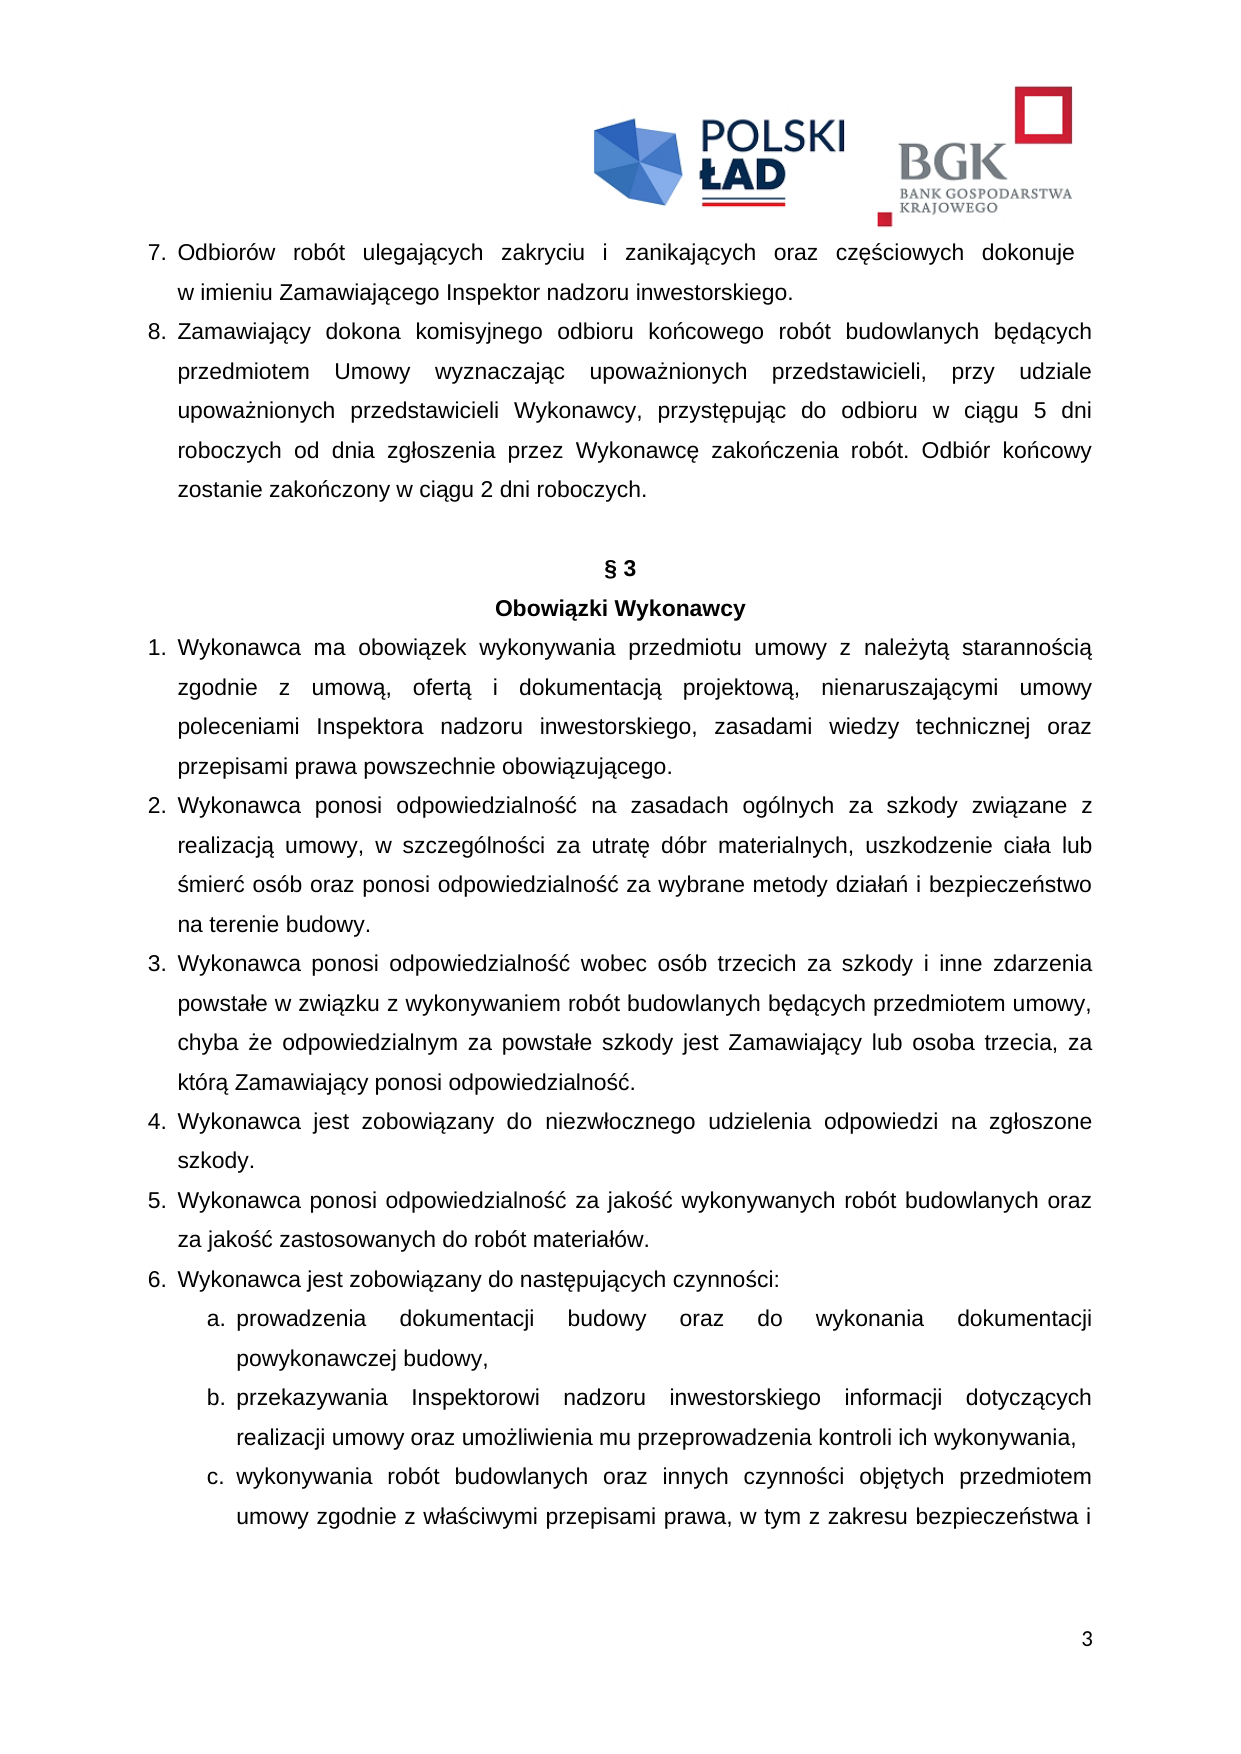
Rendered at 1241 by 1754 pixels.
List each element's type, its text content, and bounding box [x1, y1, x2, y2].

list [207, 1463, 1093, 1529]
list Wykonawca jest zobowiązany do niezwłocznego udzielenia odpowiedzi na zgłoszone szkody. [148, 1108, 1093, 1174]
list Wykonawca ma obowiązek wykonywania przedmiotu umowy z należytą starannością zgodnie z umową, ofertą i dokumentacją projektową, nienaruszającymi umowy poleceniami Inspektora nadzoru inwestorskiego, zasadami wiedzy technicznej oraz przepisami prawa powszechnie obowiązującego. [148, 634, 1093, 779]
text § 3 [148, 555, 1093, 582]
list Wykonawca ponosi odpowiedzialność na zasadach ogólnych za szkody związane z realizacją umowy, w szczególności za utratę dóbr materialnych, uszkodzenie ciała lub śmierć osób oraz ponosi odpowiedzialność za wybrane metody działań i bezpieczeństwo na terenie budowy. [148, 792, 1093, 937]
list Odbiorów robót ulegających zakryciu i zanikających oraz częściowych dokonuje w imieniu Zamawiającego Inspektor nadzoru inwestorskiego. [148, 239, 1093, 305]
list Zamawiający dokona komisyjnego odbioru końcowego robót budowlanych będących przedmiotem Umowy wyznaczając upoważnionych przedstawicieli, przy udziale upoważnionych przedstawicieli Wykonawcy, przystępując do odbioru w ciągu 5 dni roboczych od dnia zgłoszenia przez Wykonawcę zakończenia robót. Odbiór końcowy zostanie zakończony w ciągu 2 dni roboczych. [148, 318, 1093, 503]
list Wykonawca jest zobowiązany do następujących czynności: [148, 1266, 1093, 1292]
list prowadzenia dokumentacji budowy oraz do wykonania dokumentacji powykonawczej budowy, [207, 1305, 1093, 1371]
list Wykonawca ponosi odpowiedzialność za jakość wykonywanych robót budowlanych oraz za jakość zastosowanych do robót materiałów. [148, 1187, 1093, 1253]
text Obowiązki Wykonawcy [148, 595, 1093, 621]
list przekazywania Inspektorowi nadzoru inwestorskiego informacji dotyczących realizacji umowy oraz umożliwienia mu przeprowadzenia kontroli ich wykonywania, [207, 1384, 1093, 1450]
list Wykonawca ponosi odpowiedzialność wobec osób trzecich za szkody i inne zdarzenia powstałe w związku z wykonywaniem robót budowlanych będących przedmiotem umowy, chyba że odpowiedzialnym za powstałe szkody jest Zamawiający lub osoba trzecia, za którą Zamawiający ponosi odpowiedzialność. [148, 950, 1093, 1095]
